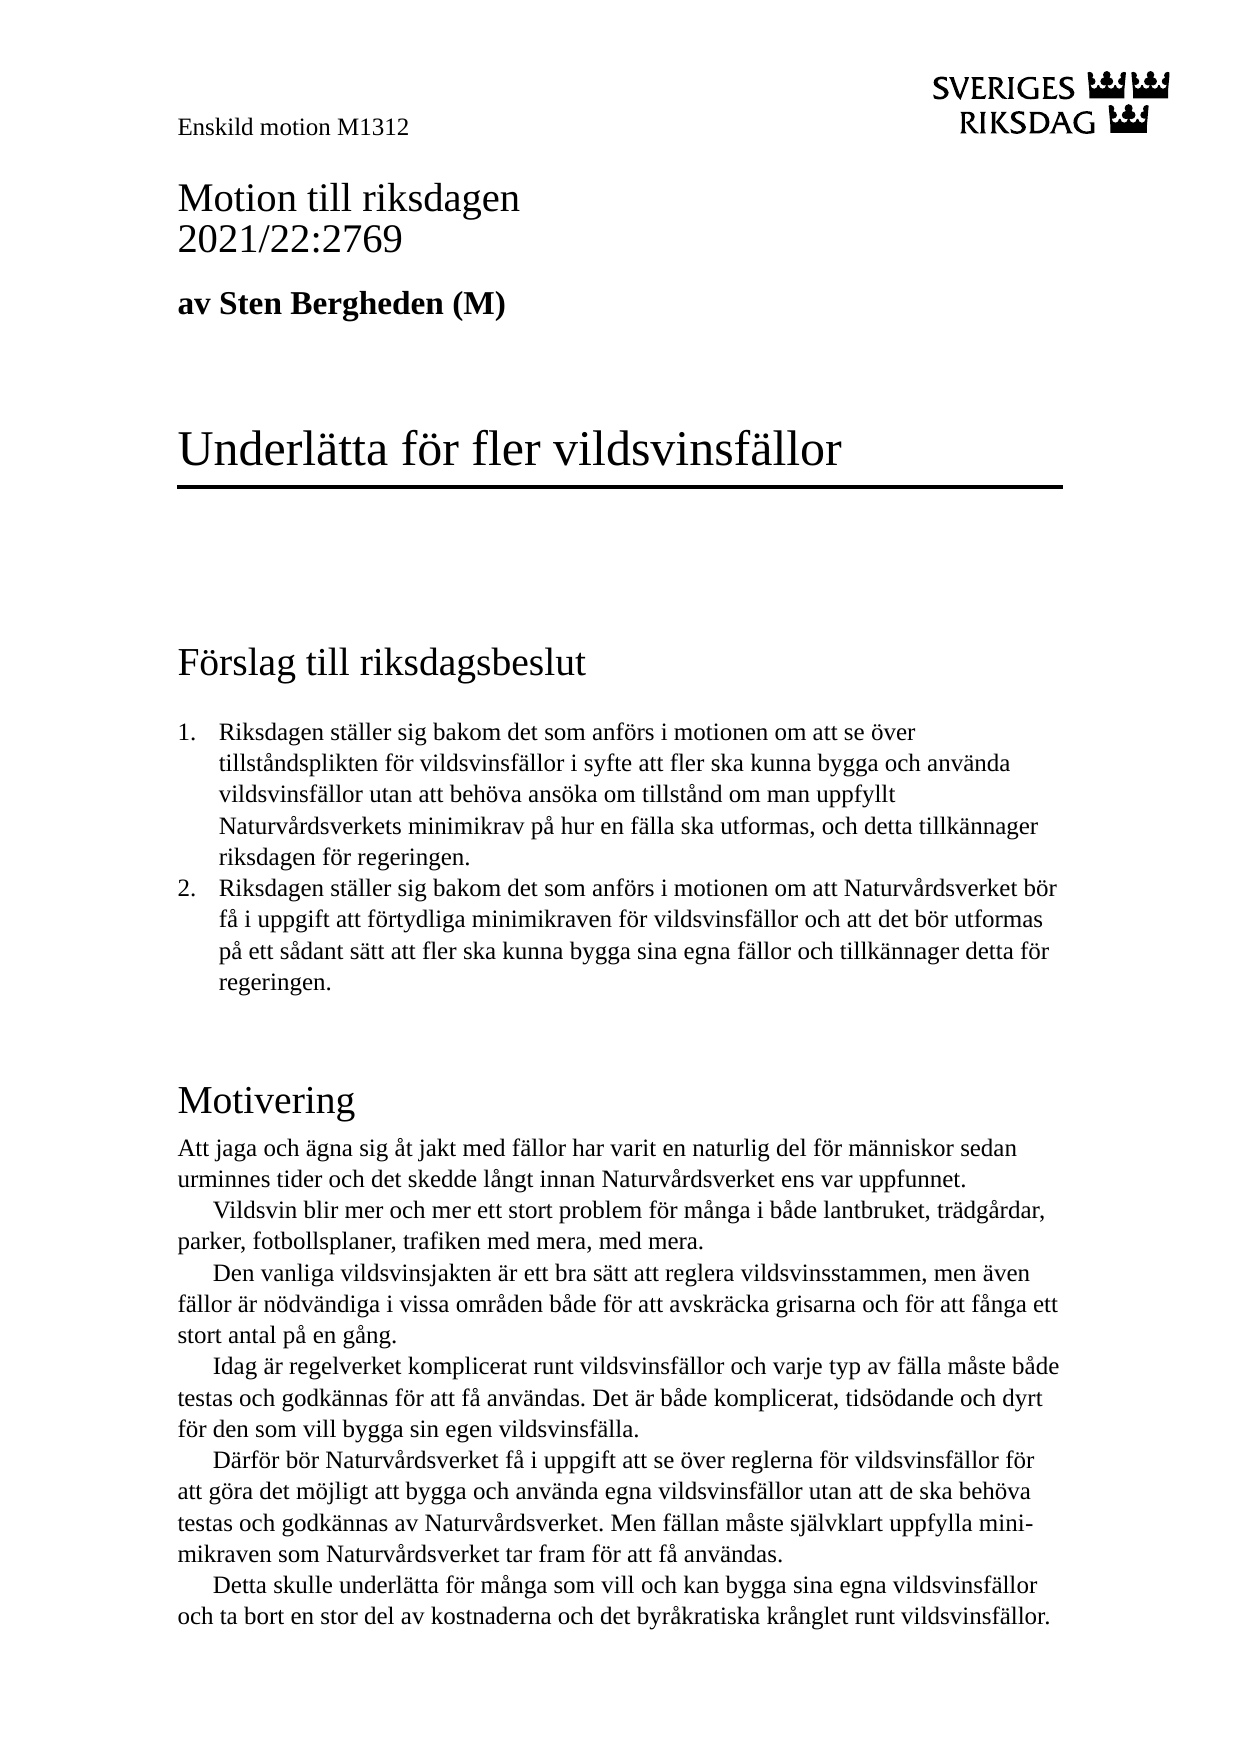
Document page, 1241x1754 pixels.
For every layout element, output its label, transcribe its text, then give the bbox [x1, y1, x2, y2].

text Detta skulle underlätta för många som vill och kan bygga sina egna vildsvinsfällor och ta bort en stor del av kostnaderna och det byråkratiska krånglet runt vildsvinsfällor. [177, 1568, 1063, 1630]
text Vildsvin blir mer och mer ett stort problem för många i både lantbruket, trädgårdar, parker, fotbollsplaner, trafiken med mera, med mera. [177, 1193, 1063, 1255]
text Den vanliga vildsvinsjakten är ett bra sätt att reglera vildsvinsstammen, men även fällor är nödvändiga i vissa områden både för att avskräcka grisarna och för att fånga ett stort antal på en gång. [177, 1255, 1063, 1349]
text Att jaga och ägna sig åt jakt med fällor har varit en naturlig del för människor sedan urminnes tider och det skedde långt innan Naturvårdsverket ens var uppfunnet. [177, 1130, 1063, 1193]
text Därför bör Naturvårdsverket få i uppgift att se över reglerna för vildsvinsfällor för att göra det möjligt att bygga och använda egna vildsvinsfällor utan att de ska behöva testas och godkännas av Naturvårdsverket. Men fällan måste självklart uppfylla minimikraven som Naturvårdsverket tar fram för att få användas. [177, 1443, 1063, 1568]
text Idag är regelverket komplicerat runt vildsvinsfällor och varje typ av fälla måste både testas och godkännas för att få användas. Det är både komplicerat, tidsödande och dyrt för den som vill bygga sin egen vildsvinsfälla. [177, 1349, 1063, 1443]
